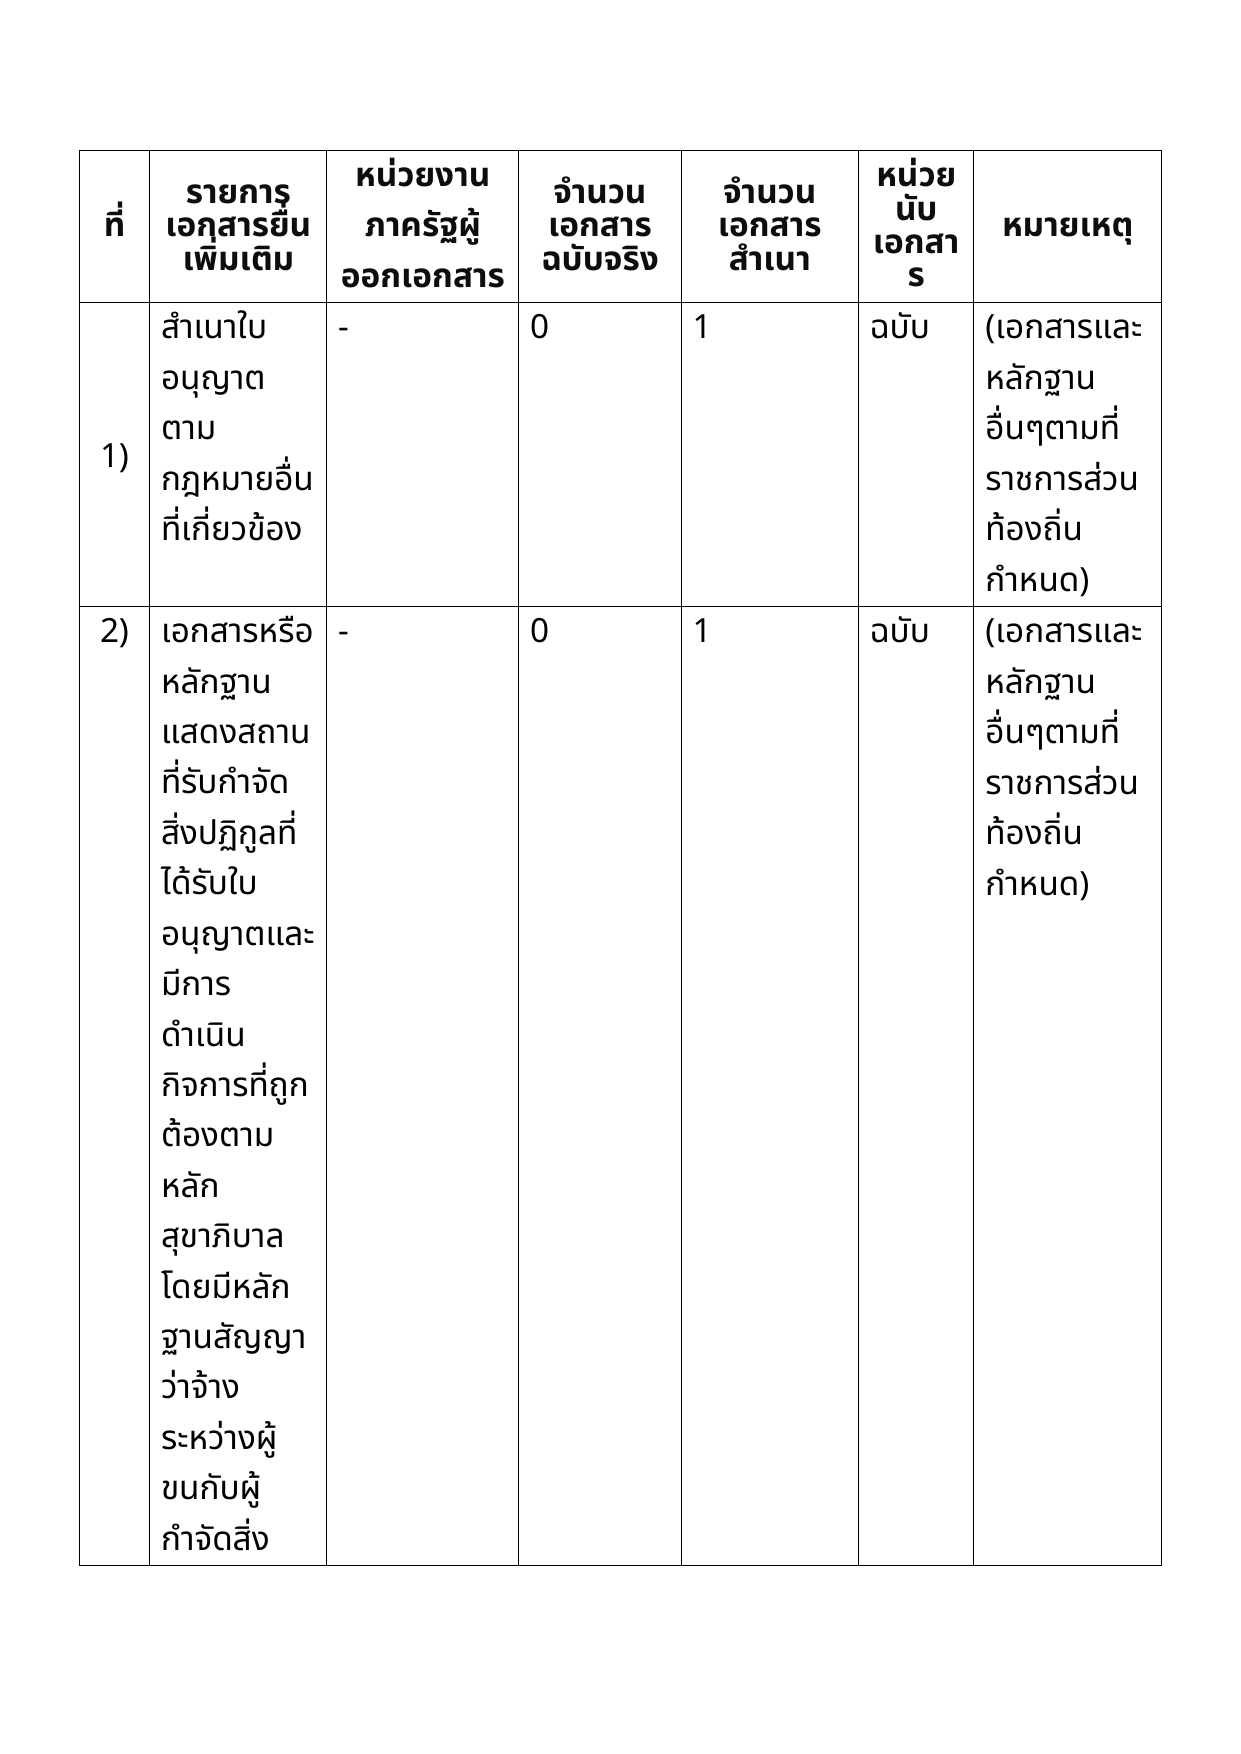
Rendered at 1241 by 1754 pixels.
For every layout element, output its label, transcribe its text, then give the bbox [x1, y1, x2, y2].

table_cell 1 [682, 303, 858, 606]
table_header จำนวนเอกสาร ฉบับจริง [519, 151, 681, 302]
table_cell 0 [519, 303, 681, 606]
table_header รายการเอกสารยื่นเพิ่มเติม [150, 151, 326, 302]
table_cell 2) [80, 607, 149, 1565]
table_cell (เอกสารและหลักฐานอื่นๆตามที่ราชการส่วนท้องถิ่นกำหนด) [974, 303, 1161, 606]
table_cell 1 [682, 607, 858, 1565]
table_header จำนวนเอกสาร สำเนา [682, 151, 858, 302]
table_cell - [327, 303, 518, 606]
table_header หน่วยงานภาครัฐผู้ออกเอกสาร [327, 151, 518, 302]
table_cell ฉบับ [859, 303, 973, 606]
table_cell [974, 607, 1161, 1565]
table_cell - [327, 607, 518, 1565]
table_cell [150, 607, 326, 1565]
table_header หมายเหตุ [974, 151, 1161, 302]
table_cell 1) [80, 303, 149, 606]
table_cell 0 [519, 607, 681, 1565]
table_header ที่ [80, 151, 149, 302]
table_cell สำเนาใบอนุญาตตามกฎหมายอื่นที่เกี่ยวข้อง [150, 303, 326, 606]
table_header หน่วยนับเอกสาร [859, 151, 973, 302]
table_cell ฉบับ [859, 607, 973, 1565]
